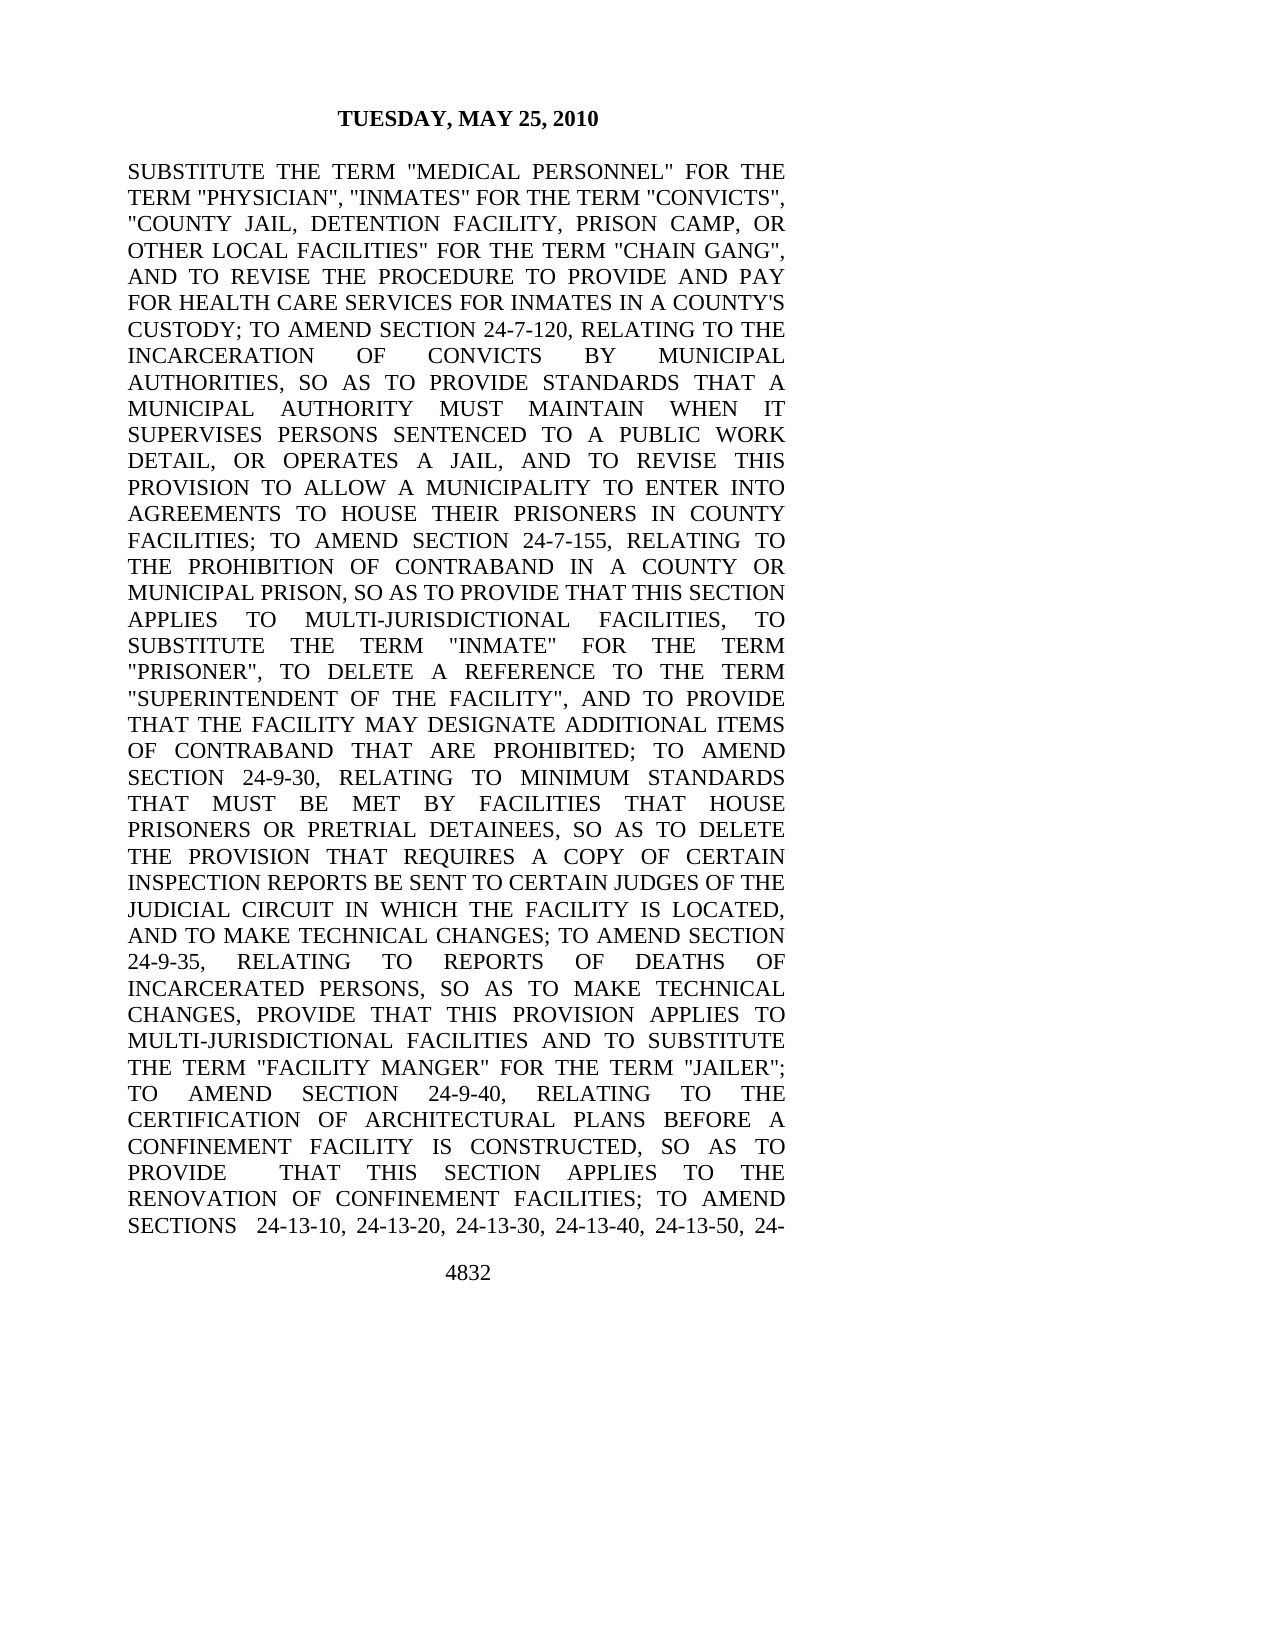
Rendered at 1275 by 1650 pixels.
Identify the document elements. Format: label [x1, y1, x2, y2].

text [127, 158, 786, 1238]
